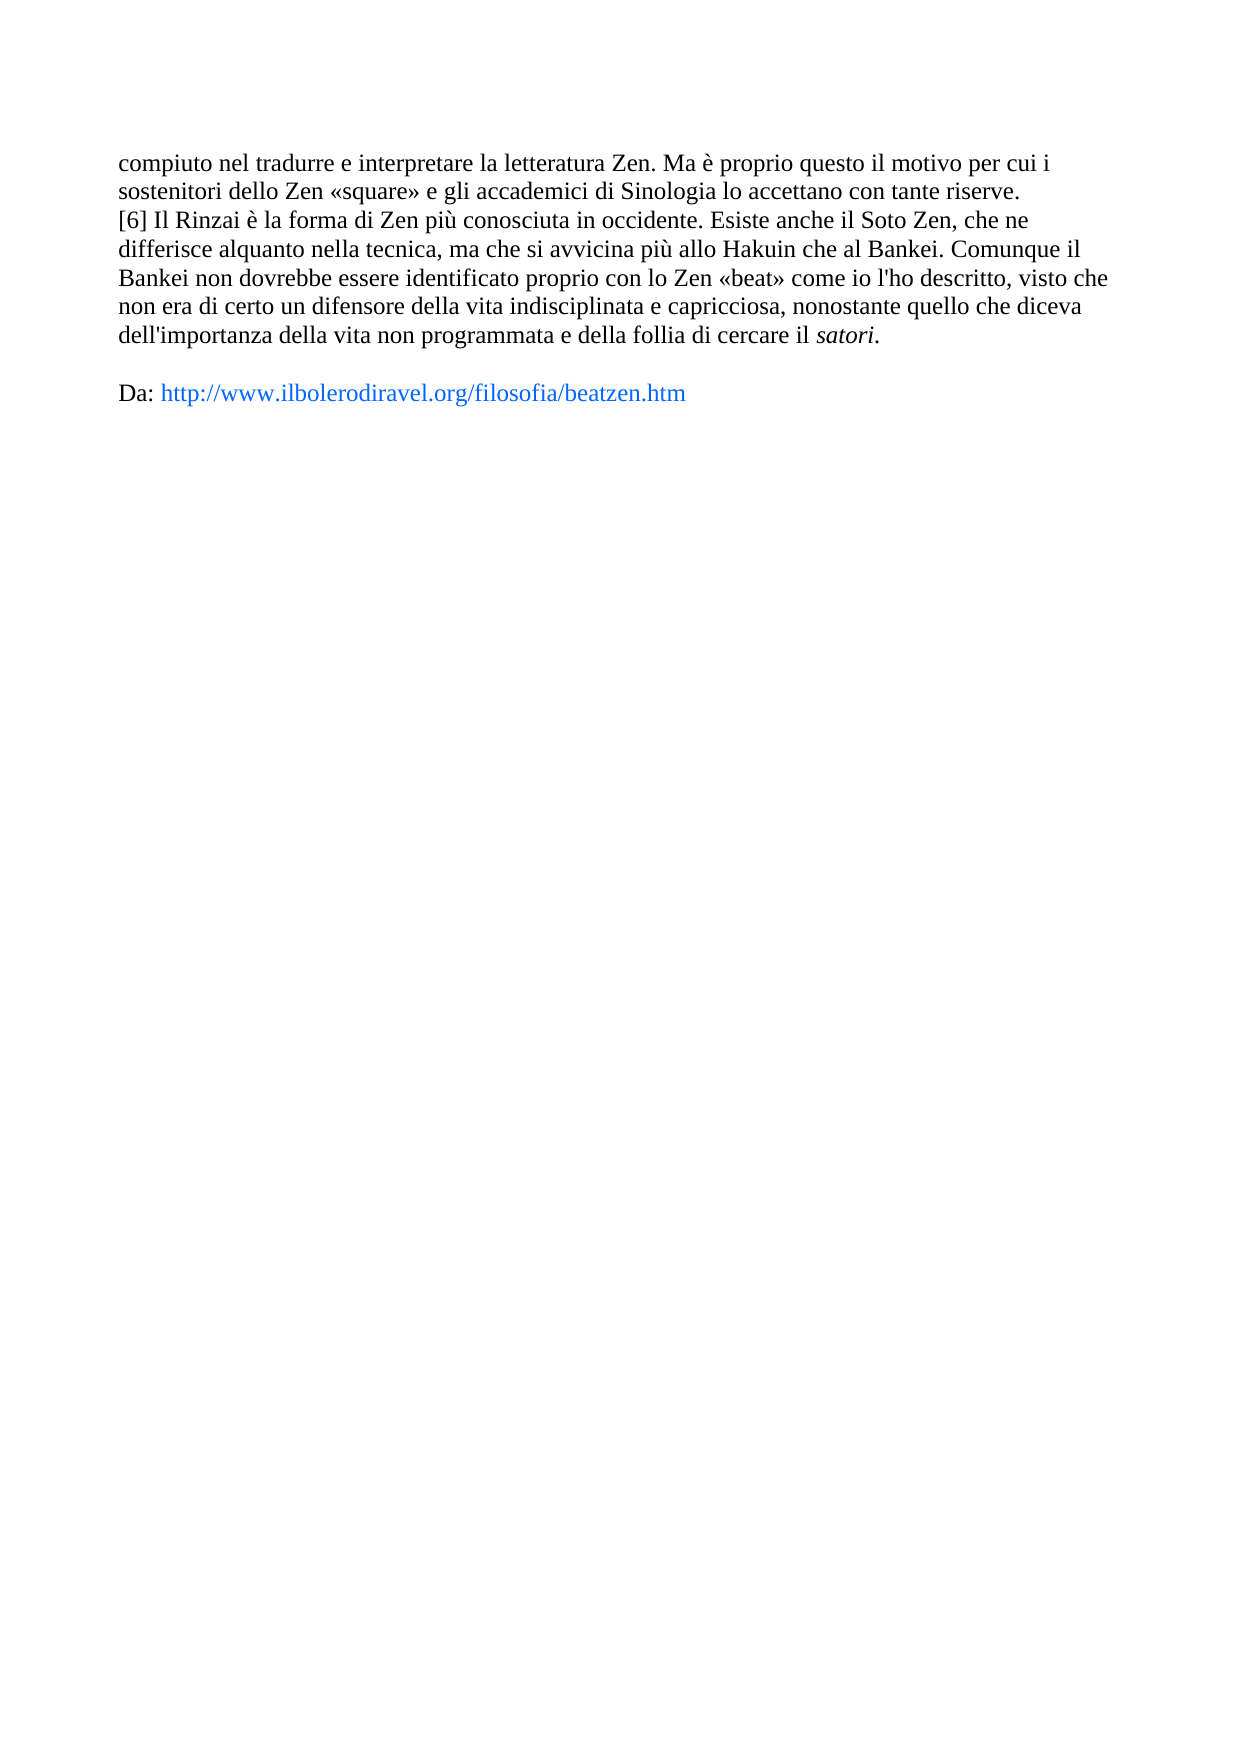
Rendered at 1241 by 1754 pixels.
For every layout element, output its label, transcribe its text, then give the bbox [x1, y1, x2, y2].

text [6] Il Rinzai è la forma di Zen più conosciuta in occidente. Esiste anche il Soto Zen, che ne differisce alquanto nella tecnica, ma che si avvicina più allo Hakuin che al Bankei. Comunque il Bankei non dovrebbe essere identificato proprio con lo Zen «beat» come io l'ho descritto, visto che non era di certo un difensore della vita indisciplinata e capricciosa, nonostante quello che diceva dell'importanza della vita non programmata e della follia di cercare il satori. [118, 205, 1122, 349]
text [118, 148, 1122, 205]
text Da: http://www.ilbolerodiravel.org/filosofia/beatzen.htm [118, 378, 1122, 406]
